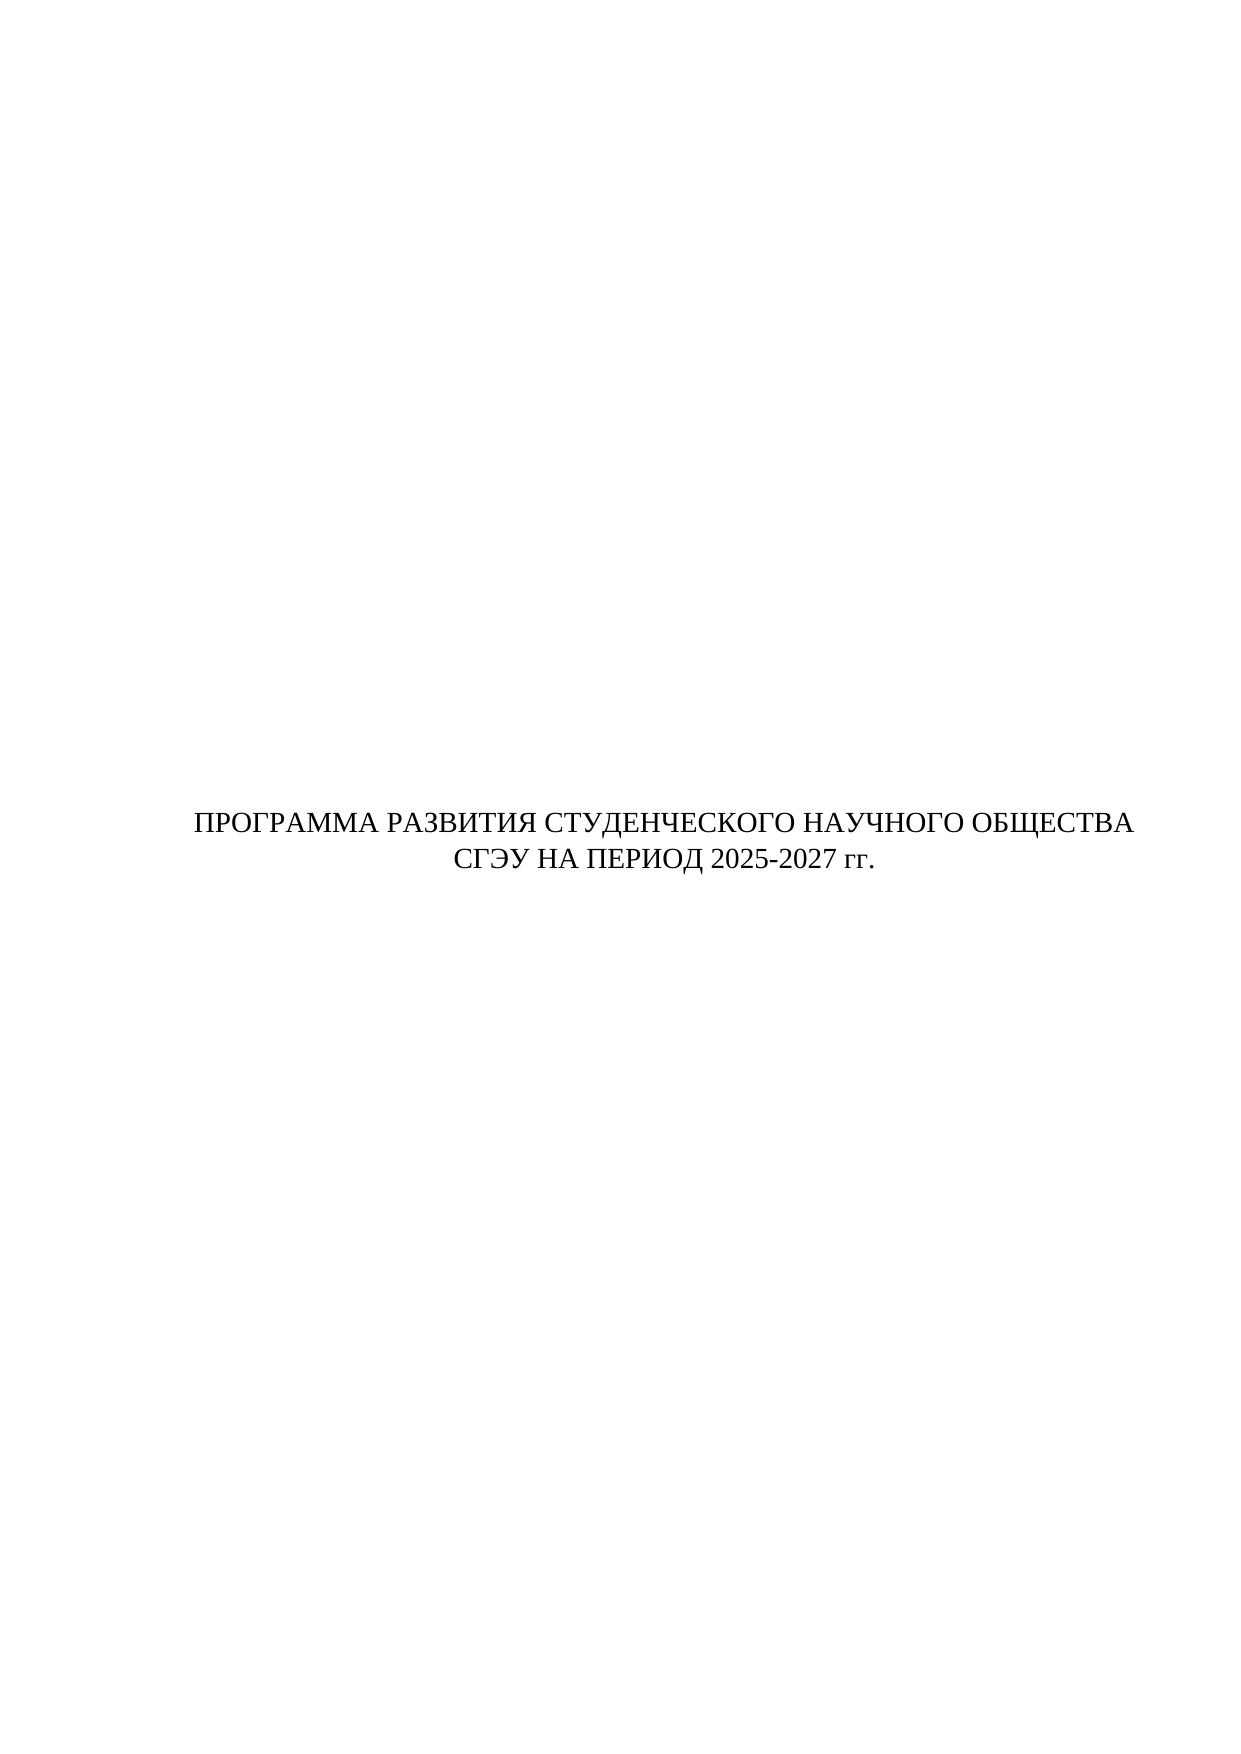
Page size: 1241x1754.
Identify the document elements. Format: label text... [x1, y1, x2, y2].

text ПРОГРАММА РАЗВИТИЯ СТУДЕНЧЕСКОГО НАУЧНОГО ОБЩЕСТВА СГЭУ НА ПЕРИОД 2025-2027 гг. [177, 805, 1152, 874]
